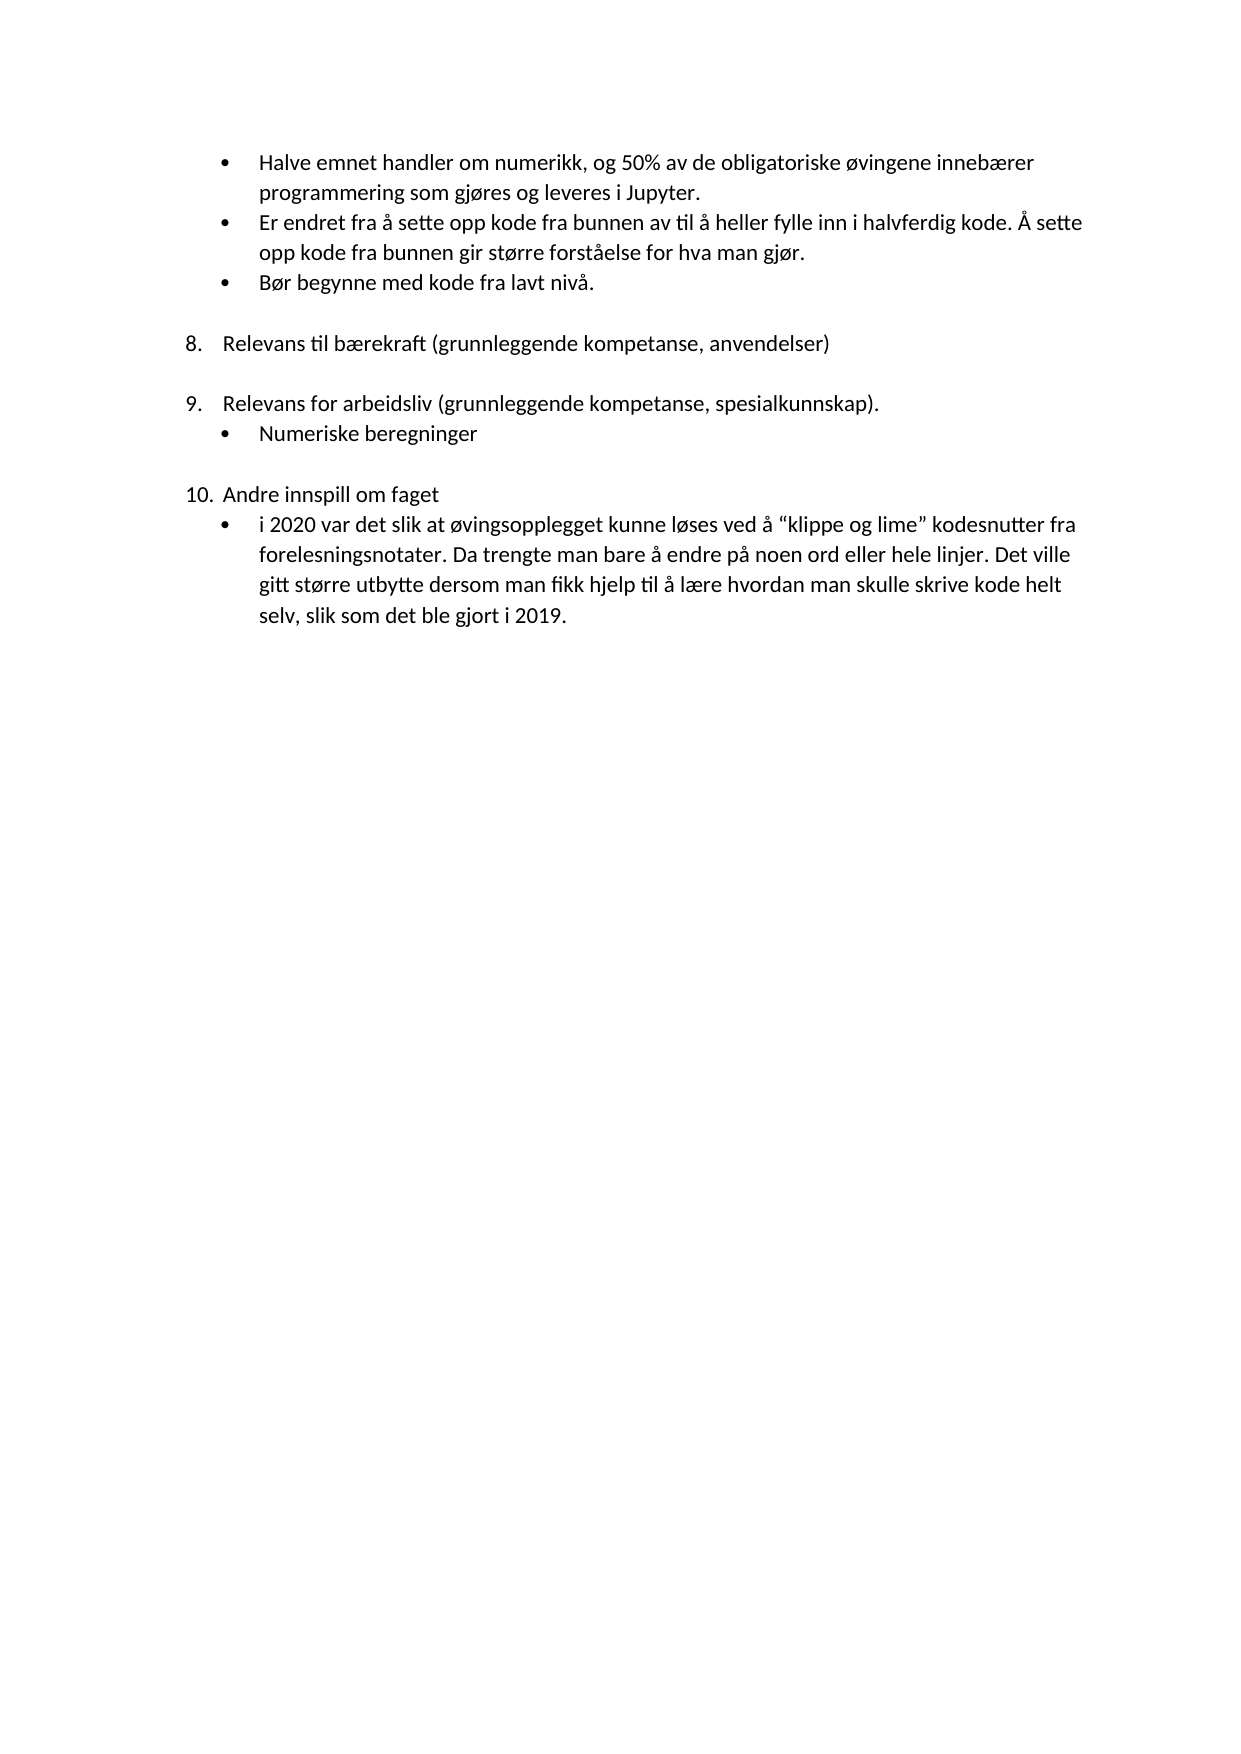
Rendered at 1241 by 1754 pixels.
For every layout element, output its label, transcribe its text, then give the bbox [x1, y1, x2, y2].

list Bør begynne med kode fra lavt nivå. [221, 268, 1093, 327]
list Andre innspill om faget [185, 480, 1093, 508]
list Numeriske beregninger [221, 419, 1093, 478]
list Relevans til bærekraft (grunnleggende kompetanse, anvendelser) [185, 329, 1093, 387]
list Er endret fra å sette opp kode fra bunnen av til å heller fylle inn i halvferdig kode. Å sette opp kode fra bunnen gir større forståelse for hva man gjør. [221, 208, 1093, 266]
list Relevans for arbeidsliv (grunnleggende kompetanse, spesialkunnskap). [185, 389, 1093, 417]
list i 2020 var det slik at øvingsopplegget kunne løses ved å “klippe og lime” kodesnutter fra forelesningsnotater. Da trengte man bare å endre på noen ord eller hele linjer. Det ville gitt større utbytte dersom man fikk hjelp til å lære hvordan man skulle skrive kode helt selv, slik som det ble gjort i 2019. [221, 510, 1093, 629]
list Halve emnet handler om numerikk, og 50% av de obligatoriske øvingene innebærer programmering som gjøres og leveres i Jupyter. [221, 148, 1093, 206]
